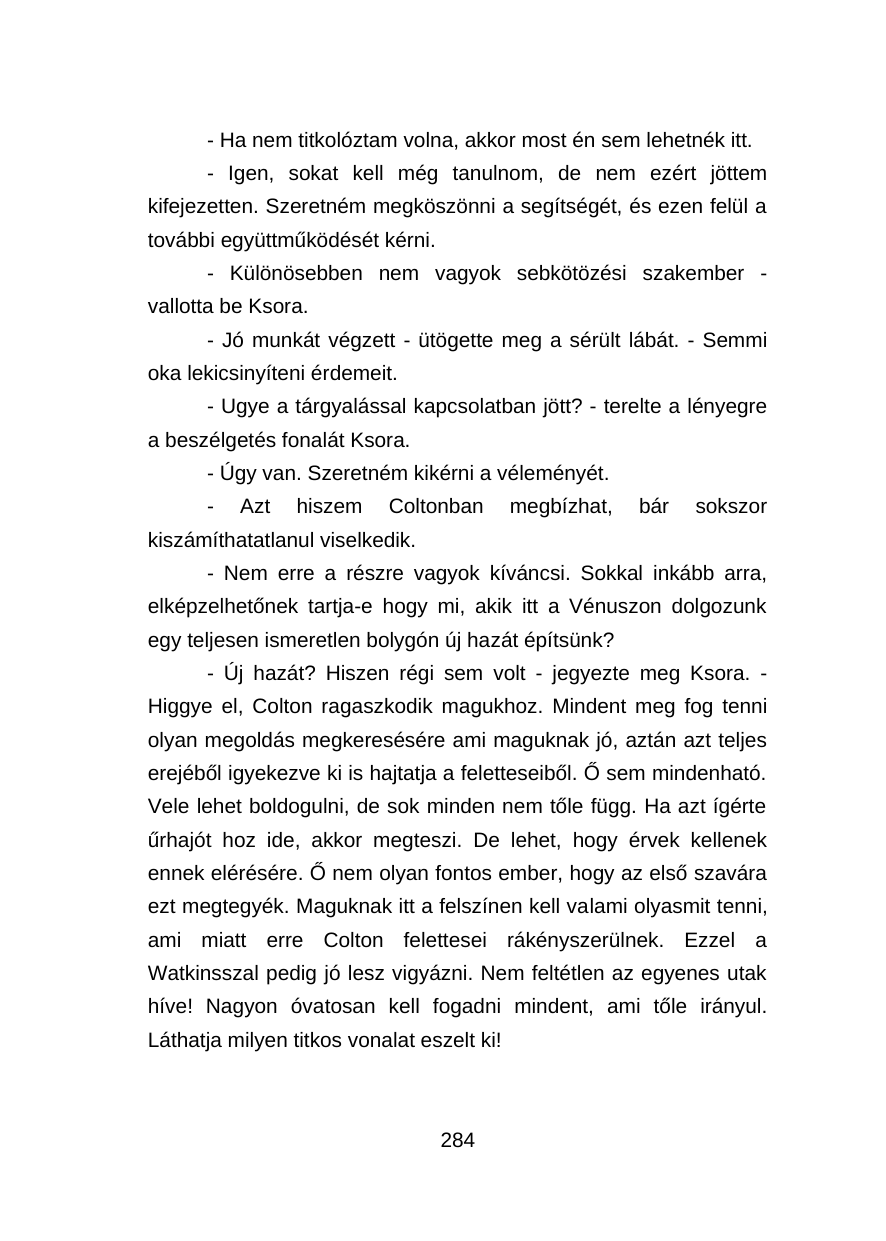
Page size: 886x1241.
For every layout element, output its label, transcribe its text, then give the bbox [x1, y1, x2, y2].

text - Új hazát? Hiszen régi sem volt - jegyezte meg Ksora. - Higgye el, Colton ragaszkodik magukhoz. Mindent meg fog tenni olyan megoldás megkeresésére ami maguknak jó, aztán azt teljes erejéből igyekezve ki is hajtatja a feletteseiből. Ő sem mindenható. Vele lehet boldogulni, de sok minden nem tőle függ. Ha azt ígérte űrhajót hoz ide, akkor megteszi. De lehet, hogy érvek kellenek ennek elérésére. Ő nem olyan fontos ember, hogy az első szavára ezt megtegyék. Maguknak itt a felszínen kell valami olyasmit tenni, ami miatt erre Colton felettesei rákényszerülnek. Ezzel a Watkinsszal pedig jó lesz vigyázni. Nem feltétlen az egyenes utak híve! Nagyon óvatosan kell fogadni mindent, ami tőle irányul. Láthatja milyen titkos vonalat eszelt ki! [148, 651, 768, 1051]
text - Ugye a tárgyalással kapcsolatban jött? - terelte a lényegre a beszélgetés fonalát Ksora. [148, 385, 768, 451]
text - Igen, sokat kell még tanulnom, de nem ezért jöttem kifejezetten. Szeretném megköszönni a segítségét, és ezen felül a további együttműködését kérni. [148, 151, 768, 251]
text - Úgy van. Szeretném kikérni a véleményét. [148, 451, 768, 485]
text - Nem erre a részre vagyok kíváncsi. Sokkal inkább arra, elképzelhetőnek tartja-e hogy mi, akik itt a Vénuszon dolgozunk egy teljesen ismeretlen bolygón új hazát építsünk? [148, 551, 768, 651]
text - Ha nem titkolóztam volna, akkor most én sem lehetnék itt. [148, 118, 768, 151]
text - Különösebben nem vagyok sebkötözési szakember - vallotta be Ksora. [148, 251, 768, 318]
text - Jó munkát végzett - ütögette meg a sérült lábát. - Semmi oka lekicsinyíteni érdemeit. [148, 318, 768, 385]
text - Azt hiszem Coltonban megbízhat, bár sokszor kiszámíthatatlanul viselkedik. [148, 485, 768, 551]
